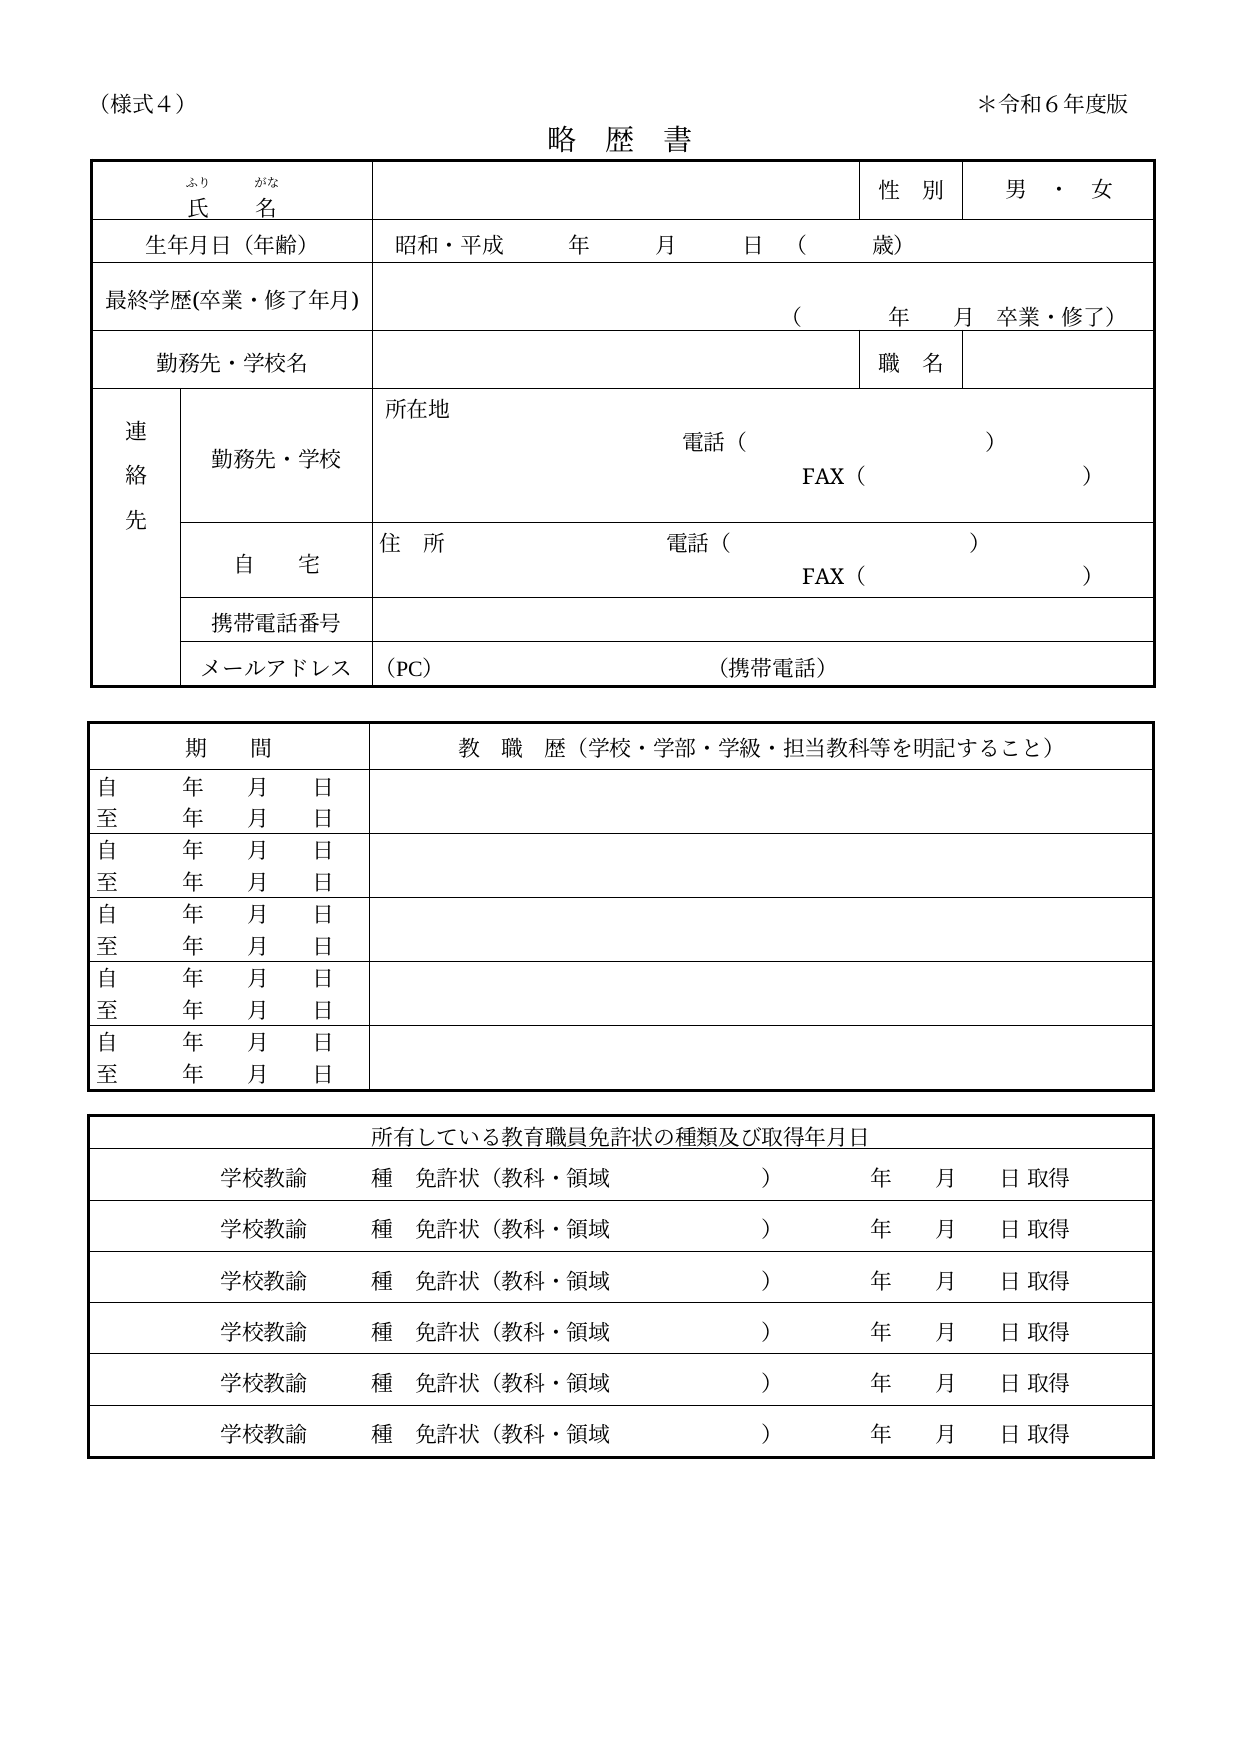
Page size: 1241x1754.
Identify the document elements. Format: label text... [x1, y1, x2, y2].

table_cell 自 年 月 日 至 年 月 日 [90, 1026, 369, 1088]
table_cell [373, 598, 1153, 641]
table_cell 学校教諭 種 免許状（教科・領域 ） 年 月 日 取得 [90, 1252, 1152, 1302]
table_cell 学校教諭 種 免許状（教科・領域 ） 年 月 日 取得 [90, 1201, 1152, 1251]
table_cell [370, 834, 1152, 897]
table_cell 自 年 月 日 至 年 月 日 [90, 770, 369, 833]
table_cell 自 年 月 日 至 年 月 日 [90, 962, 369, 1024]
table_cell [370, 770, 1152, 833]
table_cell 自 年 月 日 至 年 月 日 [90, 834, 369, 897]
table_cell 生年月日（年齢） [93, 220, 372, 262]
table_cell （ 年 月 卒業・修了） [373, 263, 1153, 329]
table_cell 学校教諭 種 免許状（教科・領域 ） 年 月 日 取得 [90, 1303, 1152, 1353]
table_cell 勤務先・学校名 [93, 331, 372, 388]
text 略 歴 書 [89, 117, 1152, 158]
table_cell [963, 331, 1153, 388]
table_cell メールアドレス [181, 642, 372, 685]
table_cell 連 絡 先 [93, 389, 180, 685]
table_cell （PC） （携帯電話） [373, 642, 1153, 685]
table_cell 学校教諭 種 免許状（教科・領域 ） 年 月 日 取得 [90, 1149, 1152, 1199]
table_cell 携帯電話番号 [181, 598, 372, 641]
table_cell [373, 331, 859, 388]
table_cell 職 名 [860, 331, 962, 388]
table_header 男 ・ 女 [963, 162, 1153, 219]
table_header 性 別 [860, 162, 962, 219]
table_cell 所在地 電話（ ） FAX（ ） [373, 389, 1153, 522]
table_cell [370, 962, 1152, 1024]
table_header 教 職 歴（学校・学部・学級・担当教科等を明記すること） [370, 724, 1152, 769]
text （様式４） ＊令和６年度版 [89, 94, 1152, 117]
table_cell 勤務先・学校 [181, 389, 372, 522]
table_cell 昭和・平成 年 月 日 （ 歳） [373, 220, 1153, 262]
table_header 期 間 [90, 724, 369, 769]
table_cell 自 年 月 日 至 年 月 日 [90, 898, 369, 961]
table_cell [370, 1026, 1152, 1088]
table_header [373, 162, 859, 219]
table_cell 学校教諭 種 免許状（教科・領域 ） 年 月 日 取得 [90, 1354, 1152, 1404]
table_cell 最終学歴(卒業・修了年月) [93, 263, 372, 329]
table_header 所有している教育職員免許状の種類及び取得年月日 [90, 1117, 1152, 1148]
table_cell 住 所 電話（ ） FAX（ ） 住 所 X（ ） [373, 523, 1153, 597]
table_header [93, 162, 372, 219]
table_cell 自 宅 [181, 523, 372, 597]
table_cell 学校教諭 種 免許状（教科・領域 ） 年 月 日 取得 [90, 1406, 1152, 1456]
table_cell [370, 898, 1152, 961]
